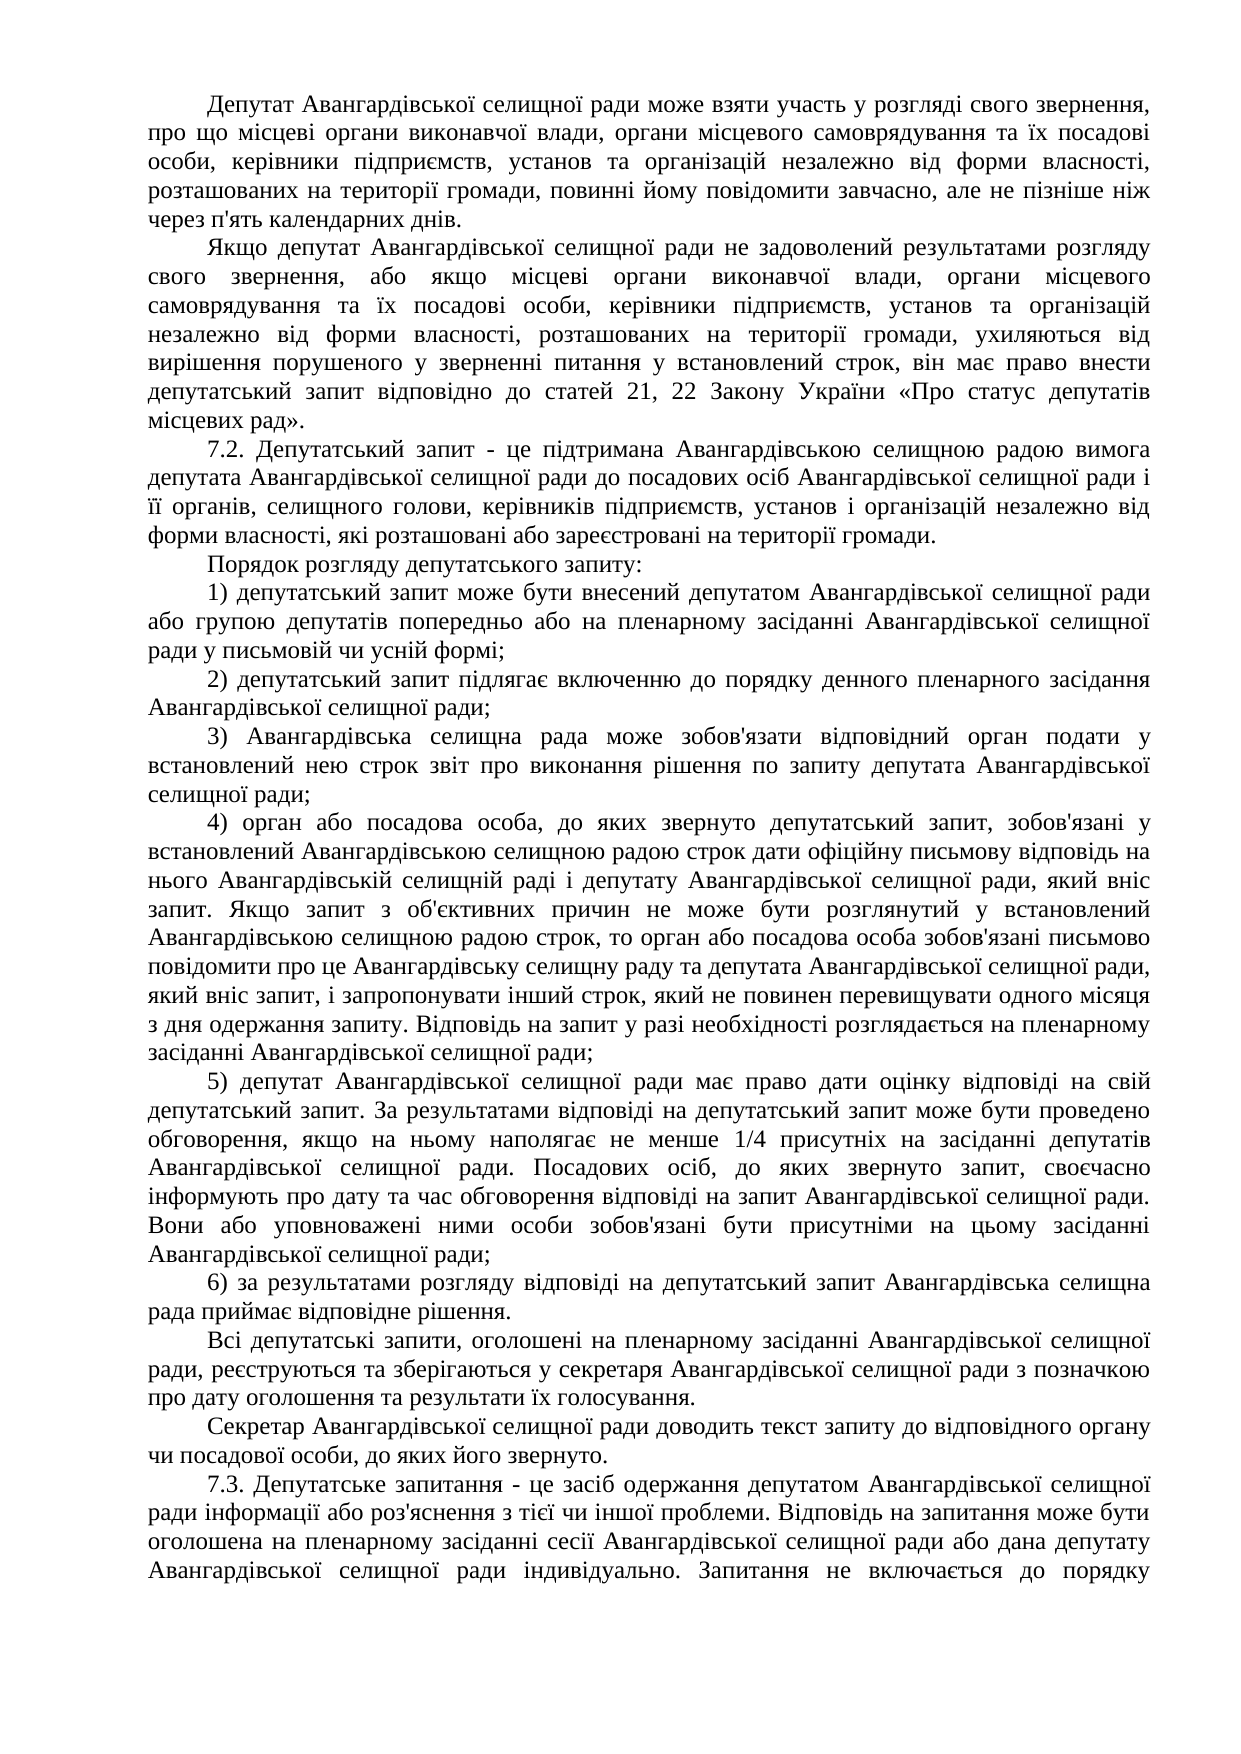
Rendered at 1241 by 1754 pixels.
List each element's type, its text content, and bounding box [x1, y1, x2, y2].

text Якщо депутат Авангардівської селищної ради не задоволений результатами розгляду свого звернення, або якщо місцеві органи виконавчої влади, органи місцевого самоврядування та їх посадові особи, керівники підприємств, установ та організацій незалежно від форми власності, розташованих на території громади, ухиляються від вирішення порушеного у зверненні питання у встановлений строк, він має право внести депутатський запит відповідно до статей 21, 22 Закону України «Про статус депутатів місцевих рад». [148, 232, 1152, 434]
text Депутат Авангардівської селищної ради може взяти участь у розгляді свого звернення, про що місцеві органи виконавчої влади, органи місцевого самоврядування та їх посадові особи, керівники підприємств, установ та організацій незалежно від форми власності, розташованих на території громади, повинні йому повідомити завчасно, але не пізніше ніж через п'ять календарних днів. [148, 89, 1152, 232]
text Всі депутатські запити, оголошені на пленарному засіданні Авангардівської селищної ради, реєструються та зберігаються у секретаря Авангардівської селищної ради з позначкою про дату оголошення та результати їх голосування. [148, 1325, 1152, 1411]
text 5) депутат Авангардівської селищної ради має право дати оцінку відповіді на свій депутатський запит. За результатами відповіді на депутатський запит може бути проведено обговорення, якщо на ньому наполягає не менше 1/4 присутніх на засіданні депутатів Авангардівської селищної ради. Посадових осіб, до яких звернуто запит, своєчасно інформують про дату та час обговорення відповіді на запит Авангардівської селищної ради. Вони або уповноважені ними особи зобов'язані бути присутніми на цьому засіданні Авангардівської селищної ради; [148, 1066, 1152, 1267]
text 3) Авангардівська селищна рада може зобов'язати відповідний орган подати у встановлений нею строк звіт про виконання рішення по запиту депутата Авангардівської селищної ради; [148, 721, 1152, 807]
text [148, 1469, 1152, 1584]
text 1) депутатський запит може бути внесений депутатом Авангардівської селищної ради або групою депутатів попередньо або на пленарному засіданні Авангардівської селищної ради у письмовій чи усній формі; [148, 577, 1152, 664]
text 6) за результатами розгляду відповіді на депутатський запит Авангардівська селищна рада приймає відповідне рішення. [148, 1267, 1152, 1325]
text Секретар Авангардівської селищної ради доводить текст запиту до відповідного органу чи посадової особи, до яких його звернуто. [148, 1411, 1152, 1469]
text Порядок розгляду депутатського запиту: [148, 549, 1152, 577]
text 2) депутатський запит підлягає включенню до порядку денного пленарного засідання Авангардівської селищної ради; [148, 664, 1152, 721]
text 4) орган або посадова особа, до яких звернуто депутатський запит, зобов'язані у встановлений Авангардівською селищною радою строк дати офіційну письмову відповідь на нього Авангардівській селищній раді і депутату Авангардівської селищної ради, який вніс запит. Якщо запит з об'єктивних причин не може бути розглянутий у встановлений Авангардівською селищною радою строк, то орган або посадова особа зобов'язані письмово повідомити про це Авангардівську селищну раду та депутата Авангардівської селищної ради, який вніс запит, і запропонувати інший строк, який не повинен перевищувати одного місяця з дня одержання запиту. Відповідь на запит у разі необхідності розглядається на пленарному засіданні Авангардівської селищної ради; [148, 807, 1152, 1066]
text 7.2. Депутатський запит - це підтримана Авангардівською селищною радою вимога депутата Авангардівської селищної ради до посадових осіб Авангардівської селищної ради і її органів, селищного голови, керівників підприємств, установ і організацій незалежно від форми власності, які розташовані або зареєстровані на території громади. [148, 434, 1152, 549]
